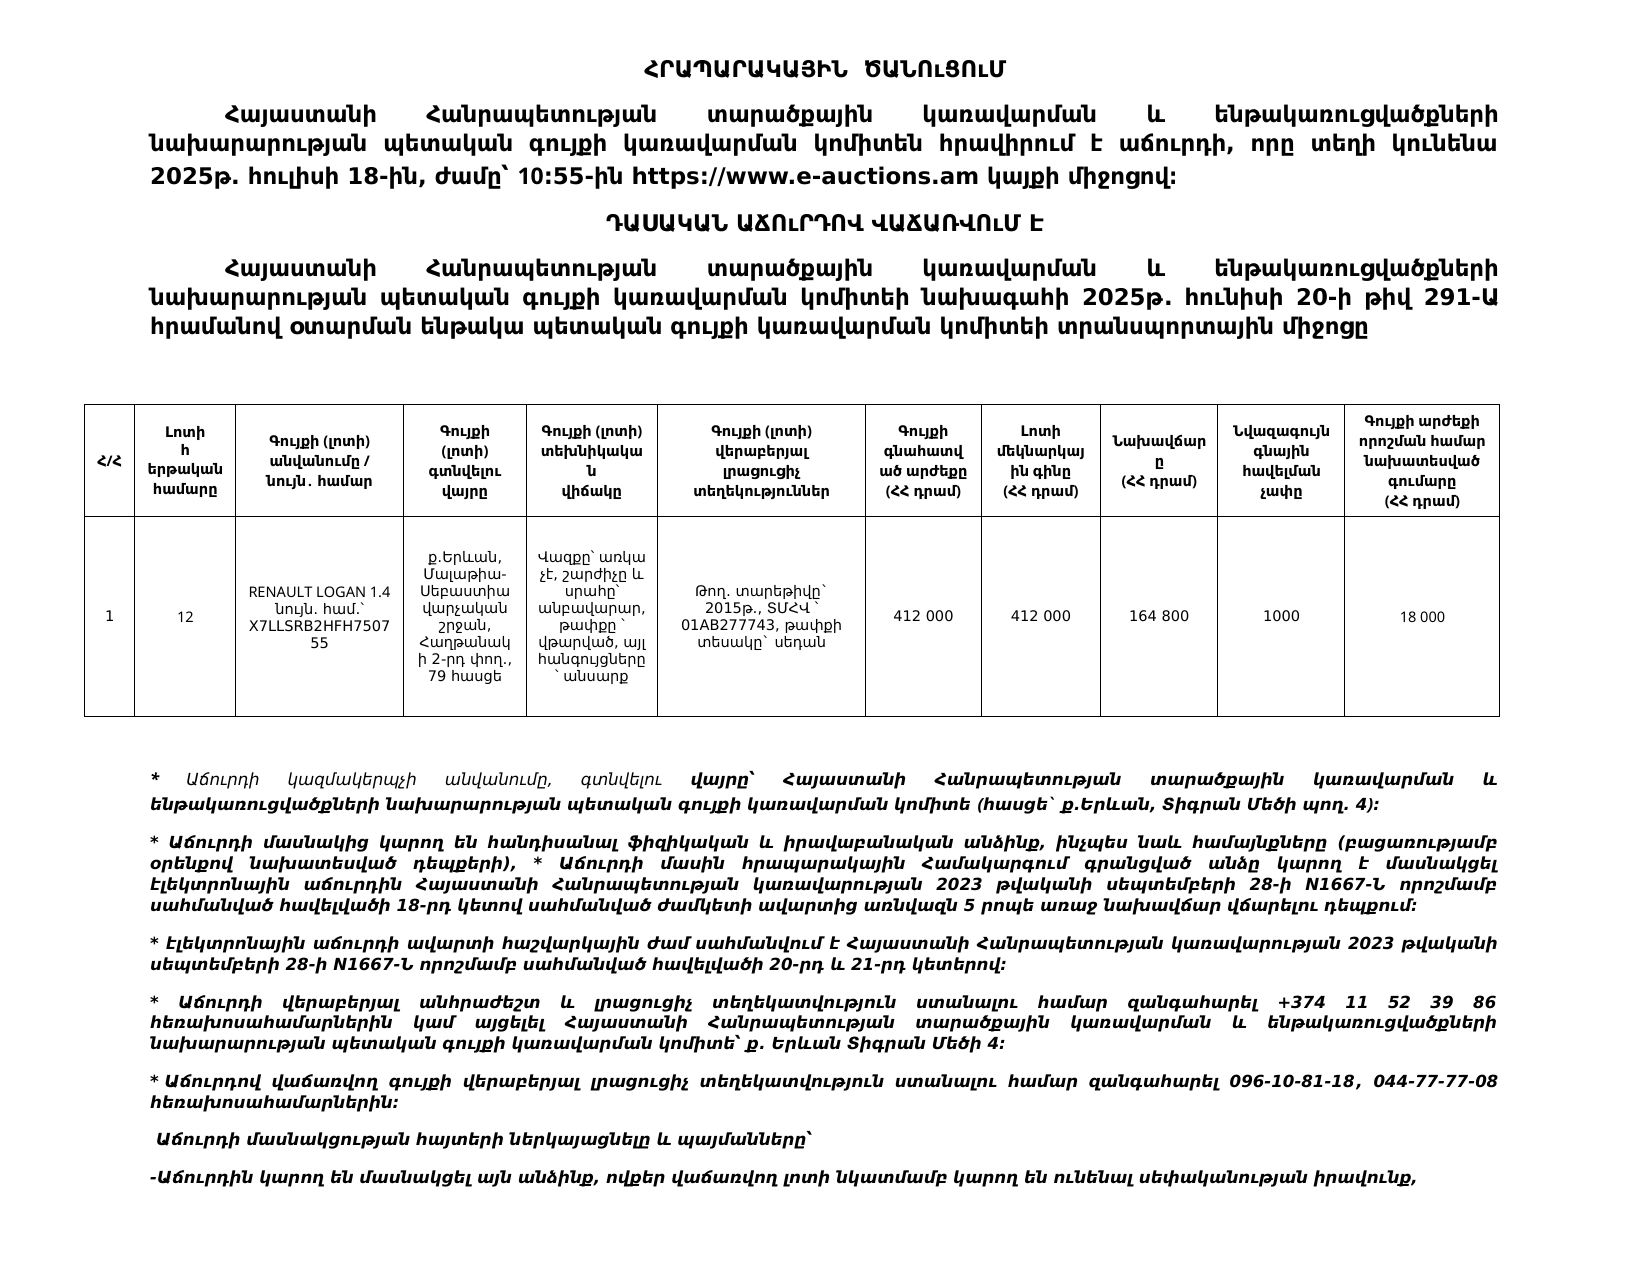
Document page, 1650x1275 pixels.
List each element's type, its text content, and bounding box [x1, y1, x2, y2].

text * էլեկտրոնային աճուրդի ավարտի հաշվարկային ժամ սահմանվում է Հայաստանի Հանրապետության կառավարության 2023 թվականի սեպտեմբերի 28-ի N1667-Ն որոշմամբ սահմանված հավելվածի 20-րդ և 21-րդ կետերով: [150, 933, 1500, 974]
table_header Հ/Հ [85, 405, 134, 516]
table_cell ք․Երևան, Մալաթիա- Սեբաստիա վարչական շրջան, Հաղթանակի 2-րդ փող․, 79 հասցե [404, 517, 526, 716]
table_cell Թող․ տարեթիվը` 2015թ․, ՏՄՀՎ ՝ 01AB277743, թափքի տեսակը` սեդան [658, 517, 865, 716]
table_header Լոտի մեկնարկային գինը (ՀՀ դրամ) [982, 405, 1100, 516]
table_header Գույքի արժեքի որոշման համար նախատեսված գումարը (ՀՀ դրամ) [1345, 405, 1499, 516]
table_header Գույքի (լոտի) անվանումը / նույն․ համար [236, 405, 403, 516]
text * Աճուրդով վաճառվող գույքի վերաբերյալ լրացուցիչ տեղեկատվություն ստանալու համար զանգահարել 096-10-81-18, 044-77-77-08 հեռախոսահամարներին։ [150, 1072, 1500, 1112]
table_cell 18 000 [1345, 517, 1499, 716]
table_header Գույքի (լոտի) վերաբերյալ լրացուցիչ տեղեկություններ [658, 405, 865, 516]
table_cell 412 000 [982, 517, 1100, 716]
table_header Գույքի գնահատված արժեքը (ՀՀ դրամ) [866, 405, 981, 516]
table_cell Վազքը՝ առկա չէ, շարժիչը և սրահը՝ անբավարար, թափքը ՝ վթարված, այլ հանգույցները՝ անսարք [527, 517, 657, 716]
table_cell 1000 [1218, 517, 1344, 716]
table_cell 412 000 [866, 517, 981, 716]
text * Աճուրդի վերաբերյալ անհրաժեշտ և լրացուցիչ տեղեկատվություն ստանալու համար զանգահարել +374 11 52 39 86 հեռախոսահամարներին կամ այցելել Հայաստանի Հանրապետության տարածքային կառավարման և ենթակառուցվածքների նախարարության պետական գույքի կառավարման կոմիտե՝ ք․ Երևան Տիգրան Մեծի 4։ [150, 993, 1500, 1054]
table_cell RENAULT LOGAN 1.4 նույն․ համ․՝ X7LLSRB2HFH750755 [236, 517, 403, 716]
table_header Նվազագույն գնային հավելման չափը [1218, 405, 1344, 516]
table_header Լոտի հերթական համարը [135, 405, 235, 516]
table_cell 164 800 [1101, 517, 1217, 716]
text Հայաստանի Հանրապետության տարածքային կառավարման և ենթակառուցվածքների նախարարության պետական գույքի կառավարման կոմիտեի նախագահի 2025թ․ հունիսի 20-ի թիվ 291-Ա հրամանով օտարման ենթակա պետական գույքի կառավարման կոմիտեի տրանսպորտային միջոցը [150, 255, 1500, 339]
text Աճուրդի մասնակցության հայտերի ներկայացնելը և պայմանները՝ [150, 1130, 1500, 1149]
text * Աճուրդի կազմակերպչի անվանումը, գտնվելու վայրը՝ Հայաստանի Հանրապետության տարածքային կառավարման և ենթակառուցվածքների նախարարության պետական գույքի կառավարման կոմիտե (հասցե` ք.Երևան, Տիգրան Մեծի պող. 4)։ [150, 768, 1500, 815]
table_header Գույքի (լոտի) գտնվելու վայրը [404, 405, 526, 516]
text Հայաստանի Հանրապետության տարածքային կառավարման և ենթակառուցվածքների նախարարության պետական գույքի կառավարման կոմիտեն հրավիրում է աճուրդի, որը տեղի կունենա 2025թ. հուլիսի 18-ին, ժամը՝ 10:55-ին https://www.e-auctions.am կայքի միջոցով։ [150, 102, 1500, 191]
text -Աճուրդին կարող են մասնակցել այն անձինք, ովքեր վաճառվող լոտի նկատմամբ կարող են ունենալ սեփականության իրավունք, [150, 1168, 1500, 1187]
text ԴԱՍԱԿԱՆ ԱՃՈւՐԴՈՎ ՎԱՃԱՌՎՈւՄ Է [150, 210, 1500, 237]
text ՀՐԱՊԱՐԱԿԱՅԻՆ ԾԱՆՈւՑՈւՄ [150, 56, 1500, 83]
text * Աճուրդի մասնակից կարող են հանդիսանալ ֆիզիկական և իրավաբանական անձինք, ինչպես նաև համայնքները (բացառությամբ օրենքով նախատեսված դեպքերի), * Աճուրդի մասին հրապարակային Համակարգում գրանցված անձը կարող է մասնակցել էլեկտրոնային աճուրդին Հայաստանի Հանրապետության կառավարության 2023 թվականի սեպտեմբերի 28-ի N1667-Ն որոշմամբ սահմանված հավելվածի 18-րդ կետով սահմանված ժամկետի ավարտից առնվազն 5 րոպե առաջ նախավճար վճարելու դեպքում: [150, 833, 1500, 915]
table_header Նախավճարը (ՀՀ դրամ) [1101, 405, 1217, 516]
table_cell 12 [135, 517, 235, 716]
table_header Գույքի (լոտի) տեխնիկական վիճակը [527, 405, 657, 516]
table_cell 1 [85, 517, 134, 716]
